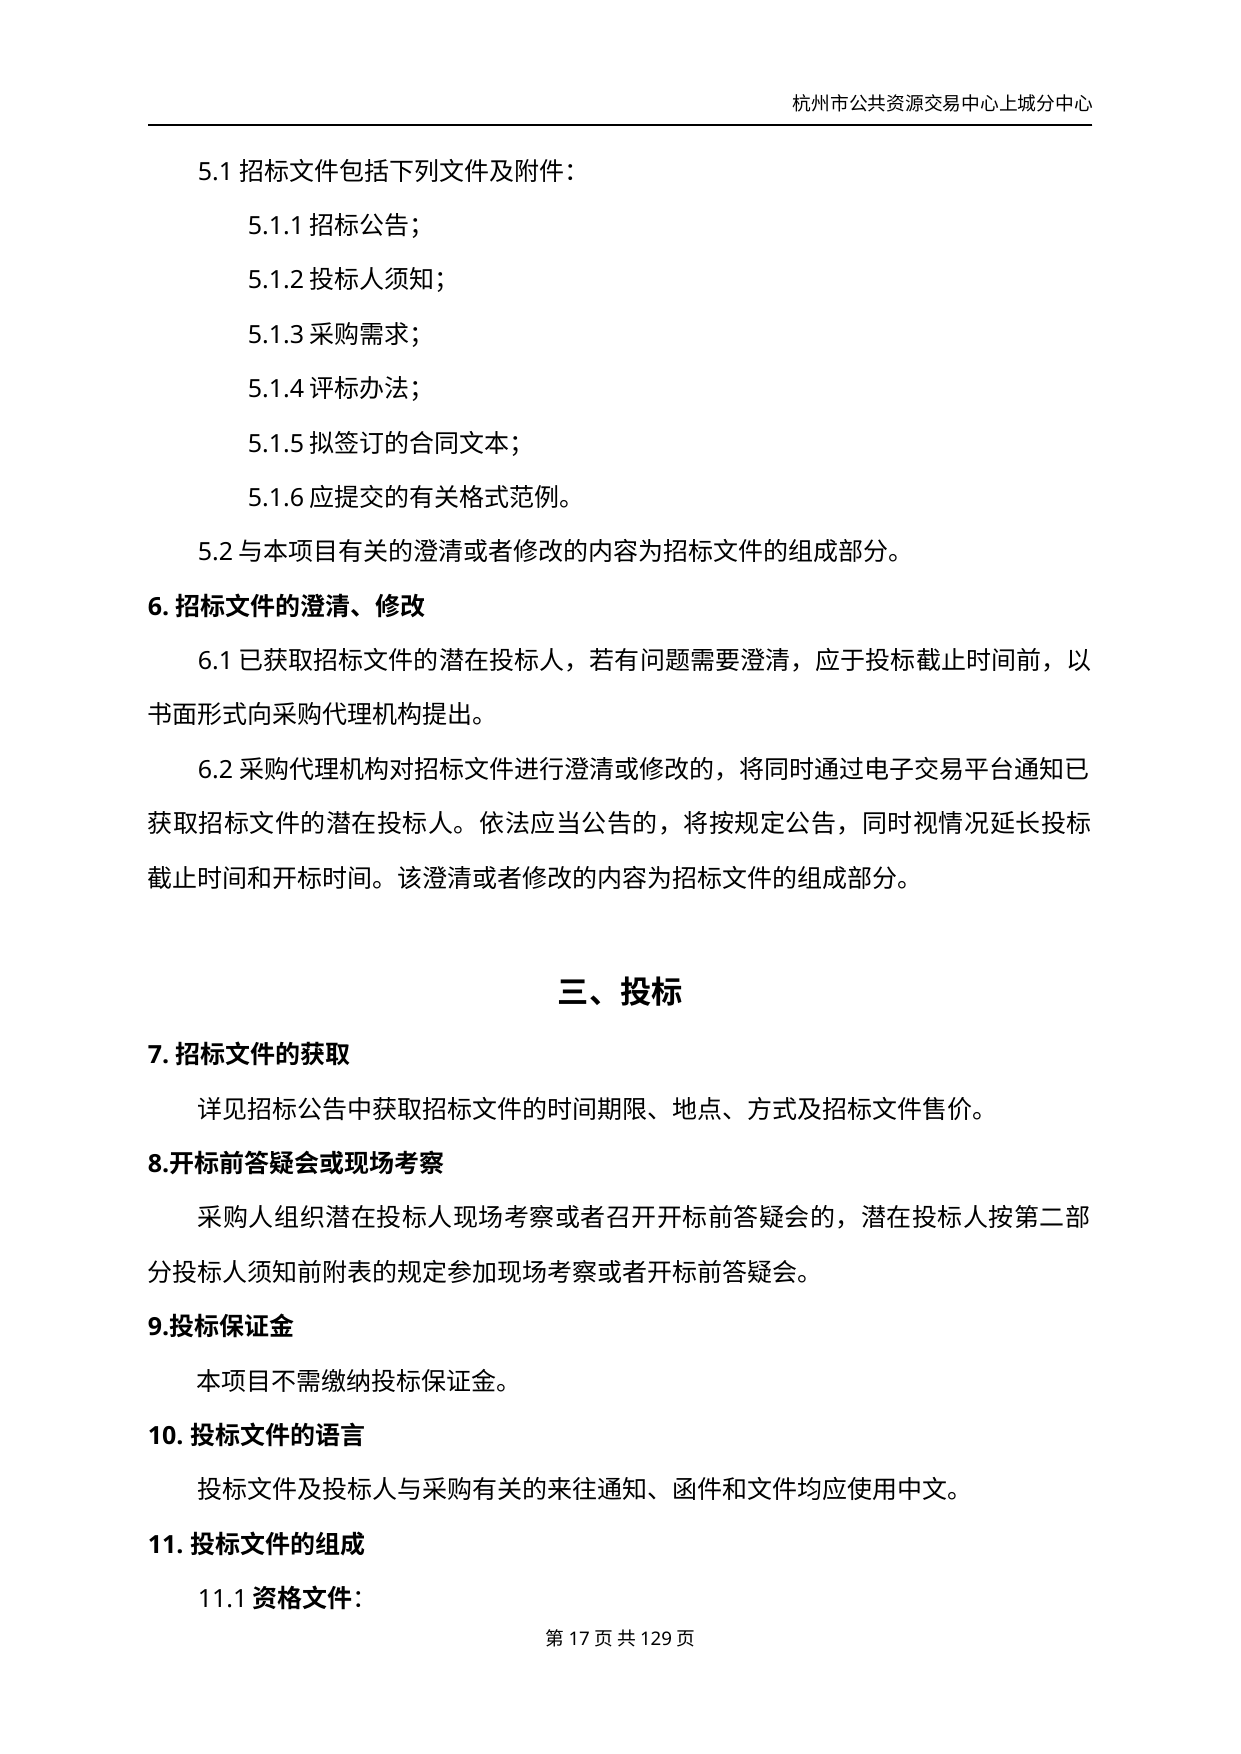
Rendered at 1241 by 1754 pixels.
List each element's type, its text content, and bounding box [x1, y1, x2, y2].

text 5.2与本项目有关的澄清或者修改的内容为招标文件的组成部分。 [148, 532, 1092, 568]
text 5.1.4评标办法； [148, 369, 1092, 405]
text 7. 招标文件的获取 [148, 1035, 1092, 1071]
text 详见招标公告中获取招标文件的时间期限、地点、方式及招标文件售价。 [148, 1089, 1092, 1125]
text 6.1已获取招标文件的潜在投标人，若有问题需要澄清，应于投标截止时间前，以书面形式向采购代理机构提出。 [148, 641, 1092, 731]
text 5.1.1招标公告； [148, 206, 1092, 242]
text 8.开标前答疑会或现场考察 [148, 1143, 1092, 1180]
text 11.1资格文件： [148, 1578, 1092, 1615]
text 投标文件及投标人与采购有关的来往通知、函件和文件均应使用中文。 [148, 1470, 1092, 1506]
text 6.2 采购代理机构对招标文件进行澄清或修改的，将同时通过电子交易平台通知已获取招标文件的潜在投标人。依法应当公告的，将按规定公告，同时视情况延长投标截止时间和开标时间。该澄清或者修改的内容为招标文件的组成部分。 [148, 749, 1092, 894]
text 5.1 招标文件包括下列文件及附件： [148, 151, 1092, 187]
text 5.1.5拟签订的合同文本； [148, 423, 1092, 459]
text 5.1.2投标人须知； [148, 260, 1092, 296]
text 9.投标保证金 [148, 1307, 1092, 1343]
text 10. 投标文件的语言 [148, 1415, 1092, 1452]
text 5.1.6应提交的有关格式范例。 [148, 477, 1092, 514]
text 三、投标 [148, 967, 1092, 1012]
text 本项目不需缴纳投标保证金。 [148, 1361, 1092, 1397]
text 采购人组织潜在投标人现场考察或者召开开标前答疑会的，潜在投标人按第二部分投标人须知前附表的规定参加现场考察或者开标前答疑会。 [148, 1198, 1092, 1288]
text 5.1.3采购需求； [148, 314, 1092, 351]
text 6. 招标文件的澄清、修改 [148, 586, 1092, 622]
text 11. 投标文件的组成 [148, 1524, 1092, 1560]
